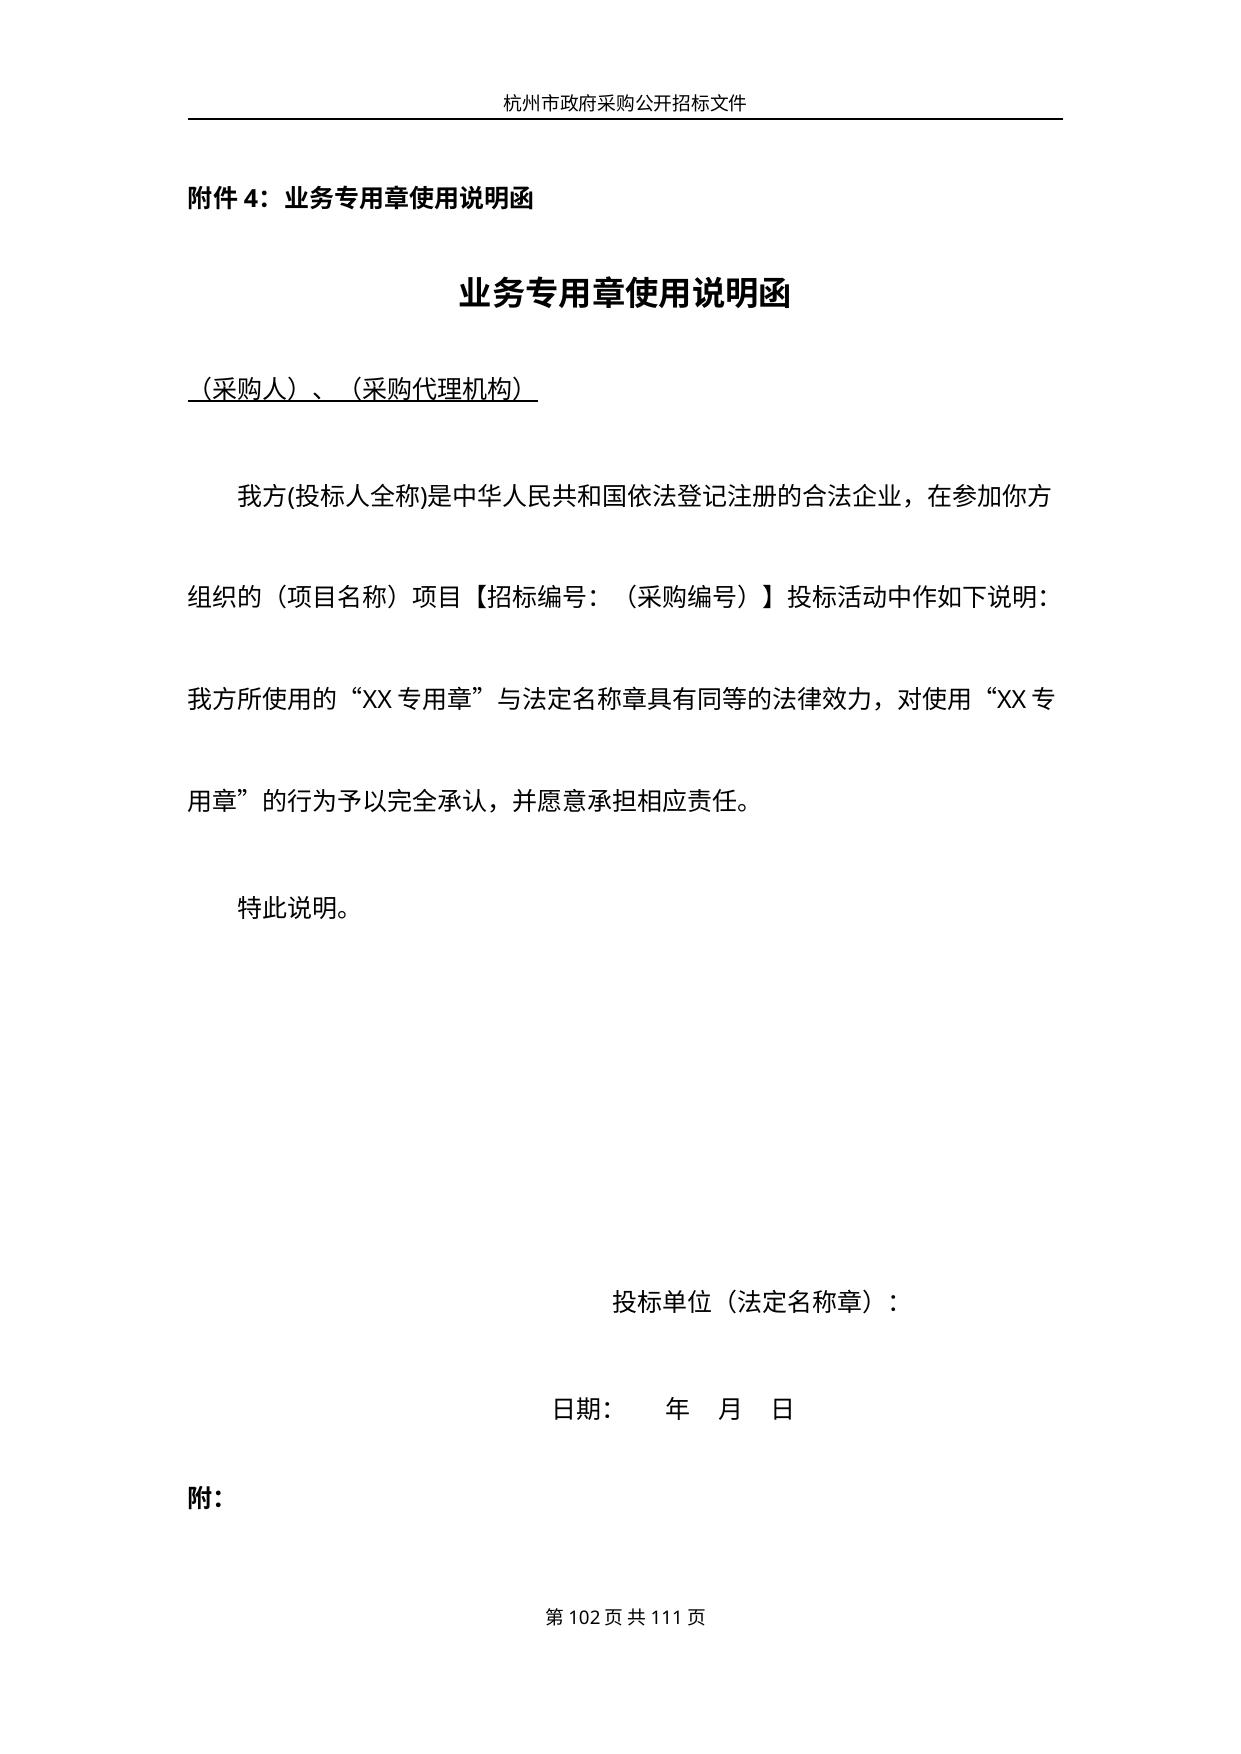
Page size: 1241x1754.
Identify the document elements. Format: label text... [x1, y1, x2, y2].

text 业务专用章使用说明函 [187, 257, 1063, 325]
text 附： [187, 1462, 1063, 1530]
text （采购人）、（采购代理机构） [187, 353, 1063, 421]
text 日期： 年 月 日 [187, 1373, 913, 1441]
text 我方(投标人全称)是中华人民共和国依法登记注册的合法企业，在参加你方组织的（项目名称）项目【招标编号：（采购编号）】投标活动中作如下说明：我方所使用的“XX专用章”与法定名称章具有同等的法律效力，对使用“XX专用章”的行为予以完全承认，并愿意承担相应责任。 [187, 460, 1063, 834]
text 投标单位（法定名称章）： [187, 1267, 1013, 1334]
text 特此说明。 [187, 873, 1063, 941]
text 附件4：业务专用章使用说明函 [187, 163, 1063, 231]
